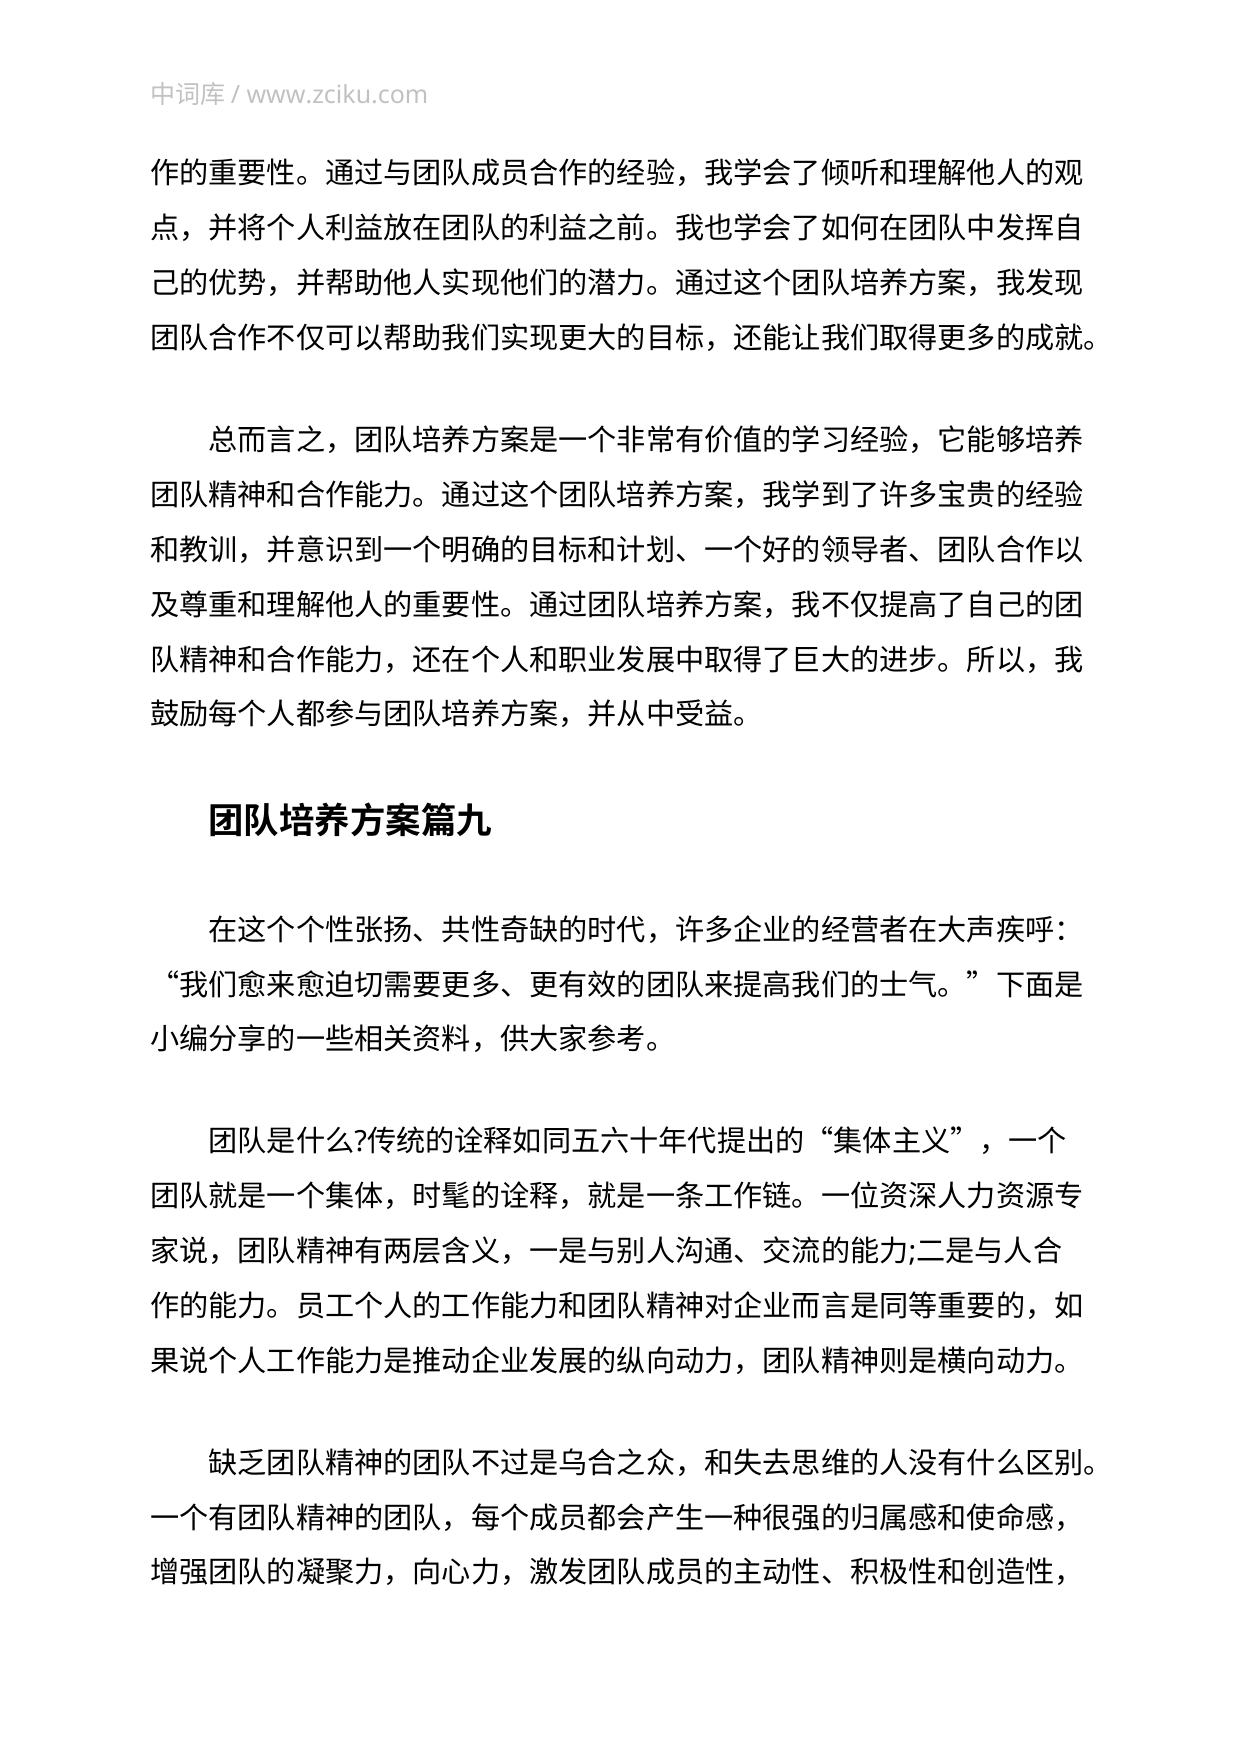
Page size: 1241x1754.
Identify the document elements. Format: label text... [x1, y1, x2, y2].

text 在这个个性张扬、共性奇缺的时代，许多企业的经营者在大声疾呼：“我们愈来愈迫切需要更多、更有效的团队来提高我们的士气。”下面是小编分享的一些相关资料，供大家参考。 [150, 906, 1090, 1058]
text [150, 150, 1090, 357]
text 总而言之，团队培养方案是一个非常有价值的学习经验，它能够培养团队精神和合作能力。通过这个团队培养方案，我学到了许多宝贵的经验和教训，并意识到一个明确的目标和计划、一个好的领导者、团队合作以及尊重和理解他人的重要性。通过团队培养方案，我不仅提高了自己的团队精神和合作能力，还在个人和职业发展中取得了巨大的进步。所以，我鼓励每个人都参与团队培养方案，并从中受益。 [150, 416, 1090, 733]
text 团队是什么?传统的诠释如同五六十年代提出的“集体主义”，一个团队就是一个集体，时髦的诠释，就是一条工作链。一位资深人力资源专家说，团队精神有两层含义，一是与别人沟通、交流的能力;二是与人合作的能力。员工个人的工作能力和团队精神对企业而言是同等重要的，如果说个人工作能力是推动企业发展的纵向动力，团队精神则是横向动力。 [150, 1118, 1090, 1380]
text 团队培养方案篇九 [150, 793, 1090, 844]
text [150, 1439, 1090, 1591]
